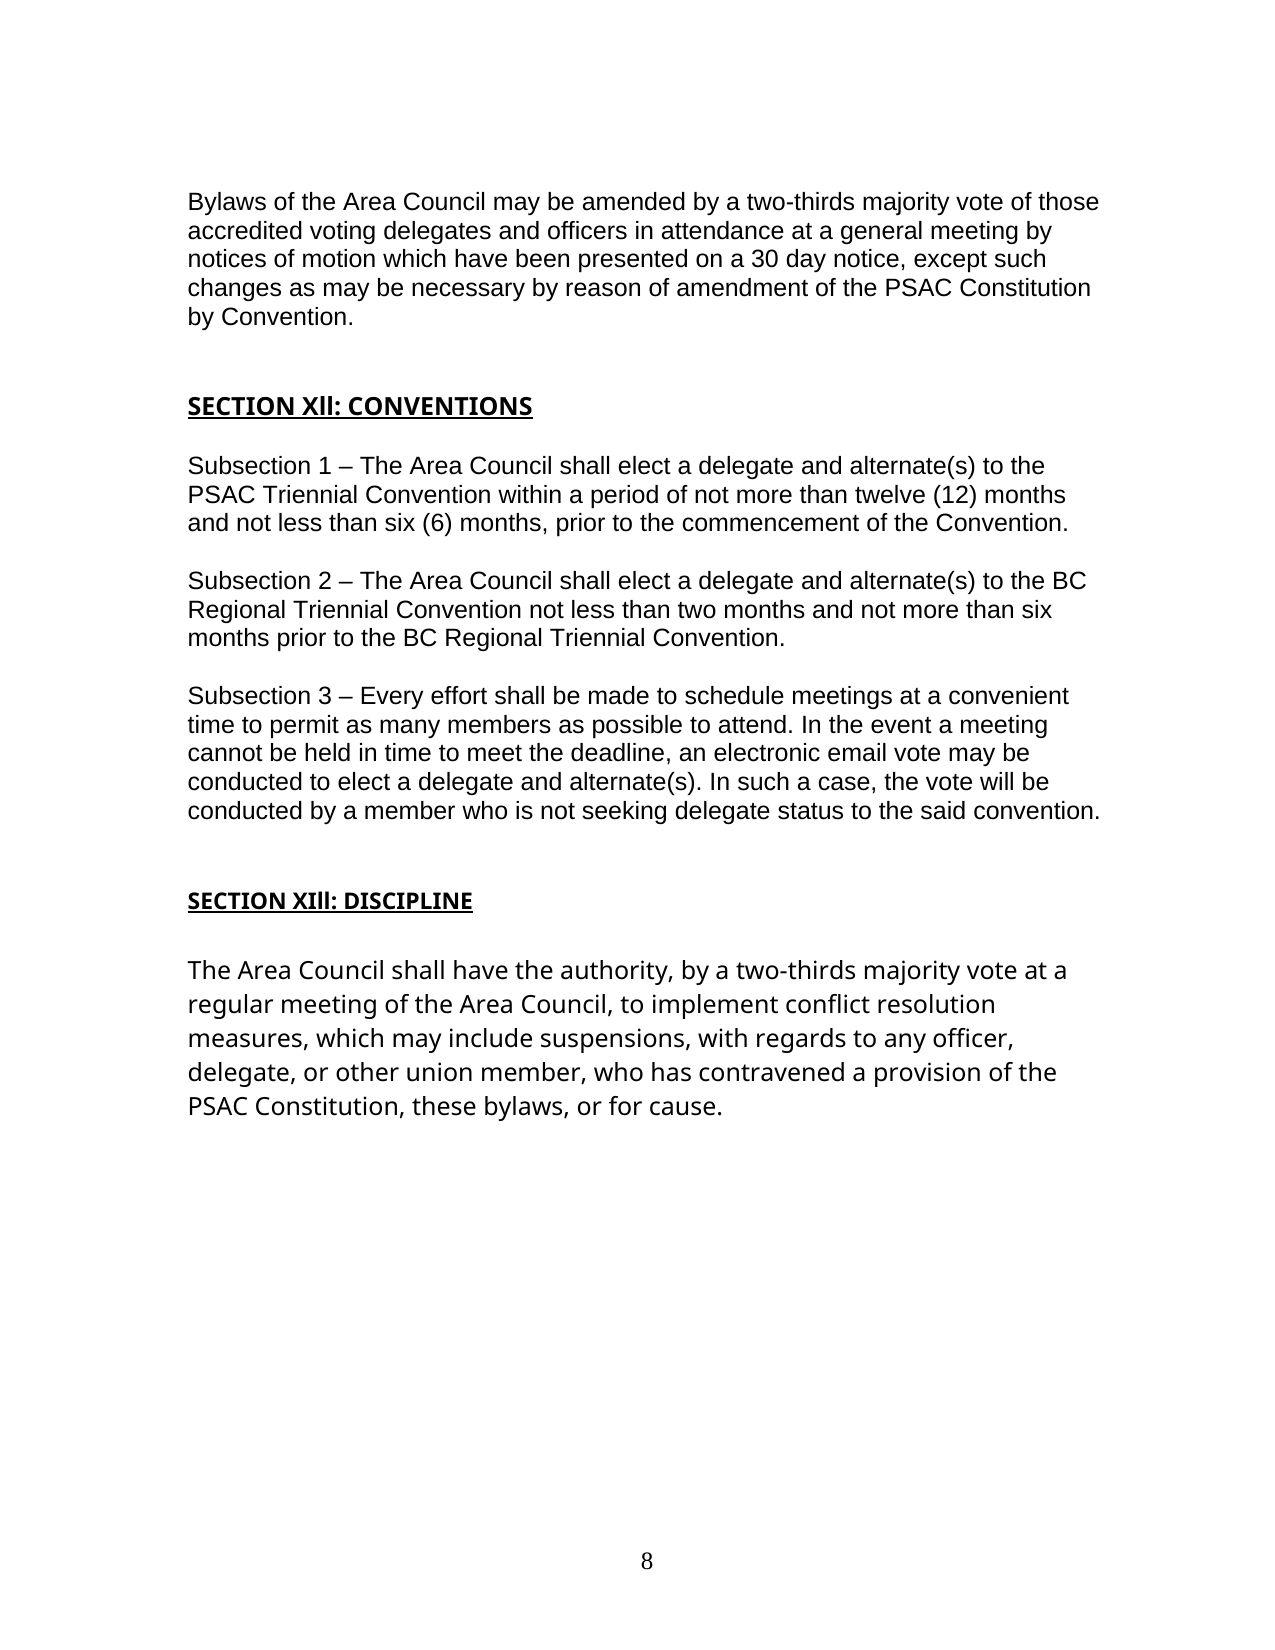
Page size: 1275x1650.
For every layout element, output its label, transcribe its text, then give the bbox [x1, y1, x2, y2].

text SECTION Xll: CONVENTIONS [187, 388, 1106, 422]
text Subsection 1 – The Area Council shall elect a delegate and alternate(s) to the PSAC Triennial Convention within a period of not more than twelve (12) months and not less than six (6) months, prior to the commencement of the Convention. [187, 451, 1106, 537]
text Subsection 3 – Every effort shall be made to schedule meetings at a convenient time to permit as many members as possible to attend. In the event a meeting cannot be held in time to meet the deadline, an electronic email vote may be conducted to elect a delegate and alternate(s). In such a case, the vote will be conducted by a member who is not seeking delegate status to the said convention. [187, 681, 1106, 825]
text SECTION XIll: DISCIPLINE [187, 885, 1106, 916]
text Subsection 2 – The Area Council shall elect a delegate and alternate(s) to the BC Regional Triennial Convention not less than two months and not more than six months prior to the BC Regional Triennial Convention. [187, 566, 1106, 652]
text The Area Council shall have the authority, by a two-thirds majority vote at a regular meeting of the Area Council, to implement conflict resolution measures, which may include suspensions, with regards to any officer, delegate, or other union member, who has contravened a provision of the PSAC Constitution, these bylaws, or for cause. [187, 953, 1106, 1123]
text Bylaws of the Area Council may be amended by a two-thirds majority vote of those accredited voting delegates and officers in attendance at a general meeting by notices of motion which have been presented on a 30 day notice, except such changes as may be necessary by reason of amendment of the PSAC Constitution by Convention. [187, 187, 1106, 331]
